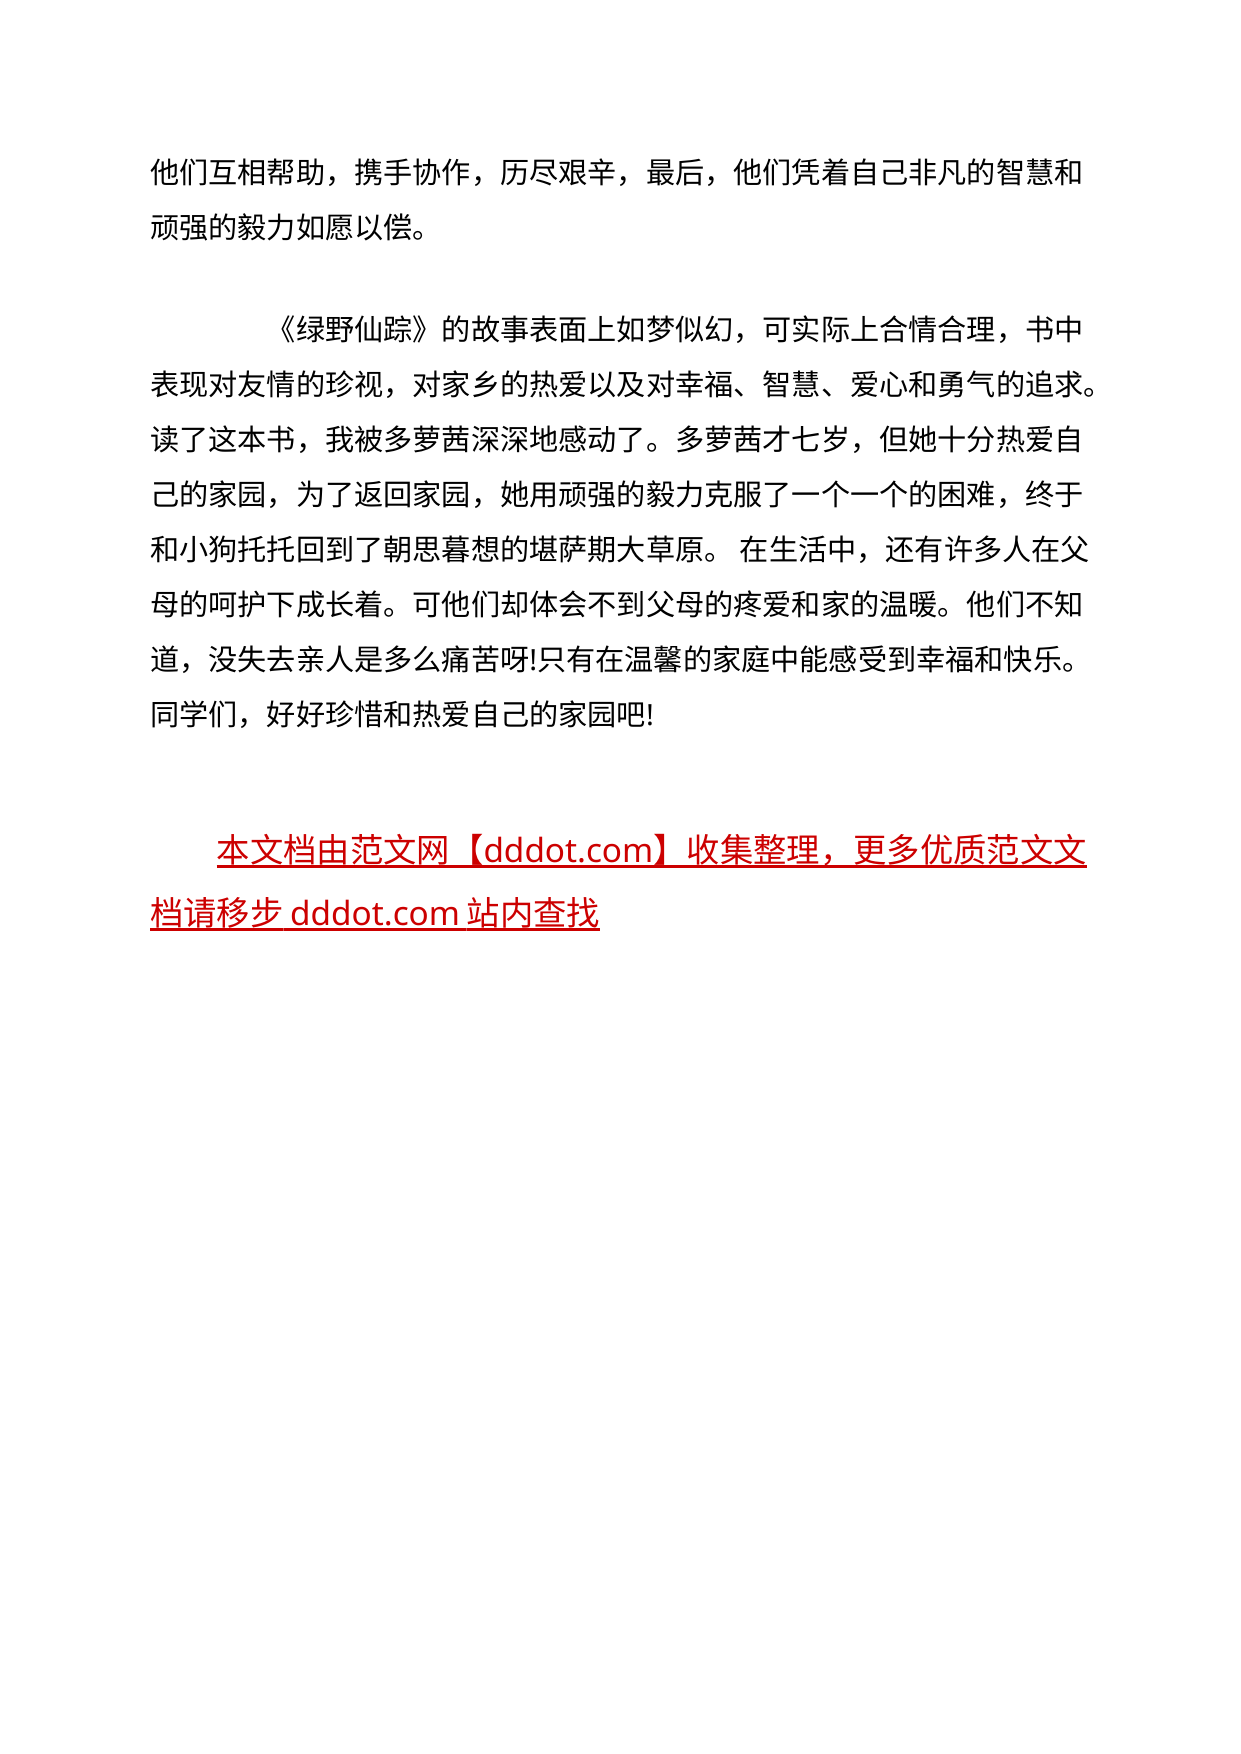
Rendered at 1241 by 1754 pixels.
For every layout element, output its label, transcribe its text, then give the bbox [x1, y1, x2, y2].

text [150, 150, 1090, 247]
text 《绿野仙踪》的故事表面上如梦似幻，可实际上合情合理，书中表现对友情的珍视，对家乡的热爱以及对幸福、智慧、爱心和勇气的追求。读了这本书，我被多萝茜深深地感动了。多萝茜才七岁，但她十分热爱自己的家园，为了返回家园，她用顽强的毅力克服了一个一个的困难，终于和小狗托托回到了朝思暮想的堪萨期大草原。 在生活中，还有许多人在父母的呵护下成长着。可他们却体会不到父母的疼爱和家的温暖。他们不知道，没失去亲人是多么痛苦呀!只有在温馨的家庭中能感受到幸福和快乐。同学们，好好珍惜和热爱自己的家园吧! [150, 307, 1090, 733]
text 本文档由范文网【dddot.com】收集整理，更多优质范文文档请移步dddot.com站内查找 [150, 824, 1090, 936]
